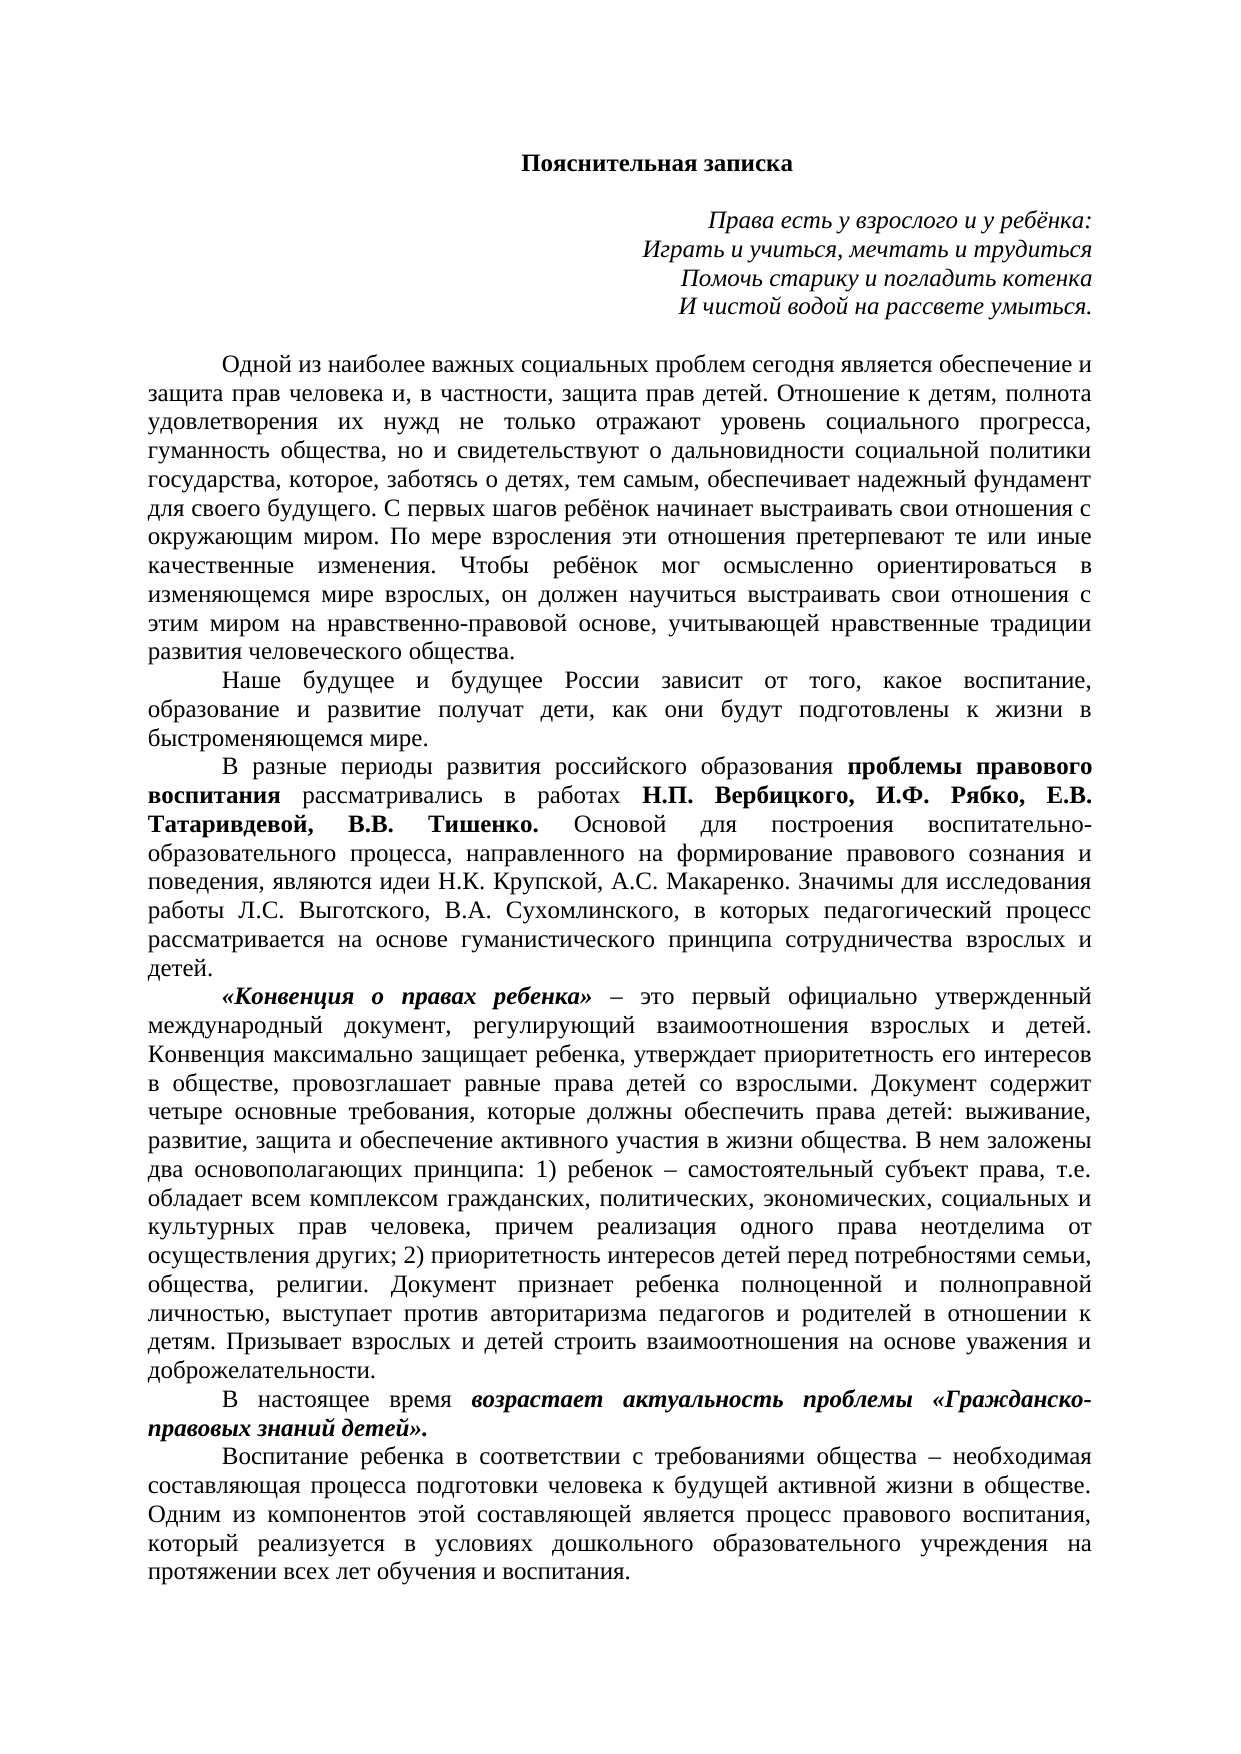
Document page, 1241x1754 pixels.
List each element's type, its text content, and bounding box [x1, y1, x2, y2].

text Воспитание ребенка в соответствии с требованиями общества – необходимая составляющая процесса подготовки человека к будущей активной жизни в обществе. Одним из компонентов этой составляющей является процесс правового воспитания, который реализуется в условиях дошкольного образовательного учреждения на протяжении всех лет обучения и воспитания. [148, 1441, 1092, 1585]
text И чистой водой на рассвете умыться. [148, 291, 1092, 320]
text Одной из наиболее важных социальных проблем сегодня является обеспечение и защита прав человека и, в частности, защита прав детей. Отношение к детям, полнота удовлетворения их нужд не только отражают уровень социального прогресса, гуманность общества, но и свидетельствуют о дальновидности социальной политики государства, которое, заботясь о детях, тем самым, обеспечивает надежный фундамент для своего будущего. С первых шагов ребёнок начинает выстраивать свои отношения с окружающим миром. По мере взросления эти отношения претерпевают те или иные качественные изменения. Чтобы ребёнок мог осмысленно ориентироваться в изменяющемся мире взрослых, он должен научиться выстраивать свои отношения с этим миром на нравственно-правовой основе, учитывающей нравственные традиции развития человеческого общества. [148, 349, 1092, 665]
text В разные периоды развития российского образования проблемы правового воспитания рассматривались в работах Н.П. Вербицкого, И.Ф. Рябко, Е.В. Татаривдевой, В.В. Тишенко. Основой для построения воспитательно-образовательного процесса, направленного на формирование правового сознания и поведения, являются идеи Н.К. Крупской, А.С. Макаренко. Значимы для исследования работы Л.С. Выготского, В.А. Сухомлинского, в которых педагогический процесс рассматривается на основе гуманистического принципа сотрудничества взрослых и детей. [148, 751, 1092, 981]
text Пояснительная записка [148, 148, 1092, 176]
text В настоящее время возрастает актуальность проблемы «Гражданско-правовых знаний детей». [148, 1384, 1092, 1441]
text Наше будущее и будущее России зависит от того, какое воспитание, образование и развитие получат дети, как они будут подготовлены к жизни в быстроменяющемся мире. [148, 665, 1092, 751]
text Помочь старику и погладить котенка [148, 263, 1092, 291]
text «Конвенция о правах ребенка» – это первый официально утвержденный международный документ, регулирующий взаимоотношения взрослых и детей. Конвенция максимально защищает ребенка, утверждает приоритетность его интересов в обществе, провозглашает равные права детей со взрослыми. Документ содержит четыре основные требования, которые должны обеспечить права детей: выживание, развитие, защита и обеспечение активного участия в жизни общества. В нем заложены два основополагающих принципа: 1) ребенок – самостоятельный субъект права, т.е. обладает всем комплексом гражданских, политических, экономических, социальных и культурных прав человека, причем реализация одного права неотделима от осуществления других; 2) приоритетность интересов детей перед потребностями семьи, общества, религии. Документ признает ребенка полноценной и полноправной личностью, выступает против авторитаризма педагогов и родителей в отношении к детям. Призывает взрослых и детей строить взаимоотношения на основе уважения и доброжелательности. [148, 981, 1092, 1384]
text Играть и учиться, мечтать и трудиться [148, 234, 1092, 263]
text Права есть у взрослого и у ребёнка: [148, 205, 1092, 234]
